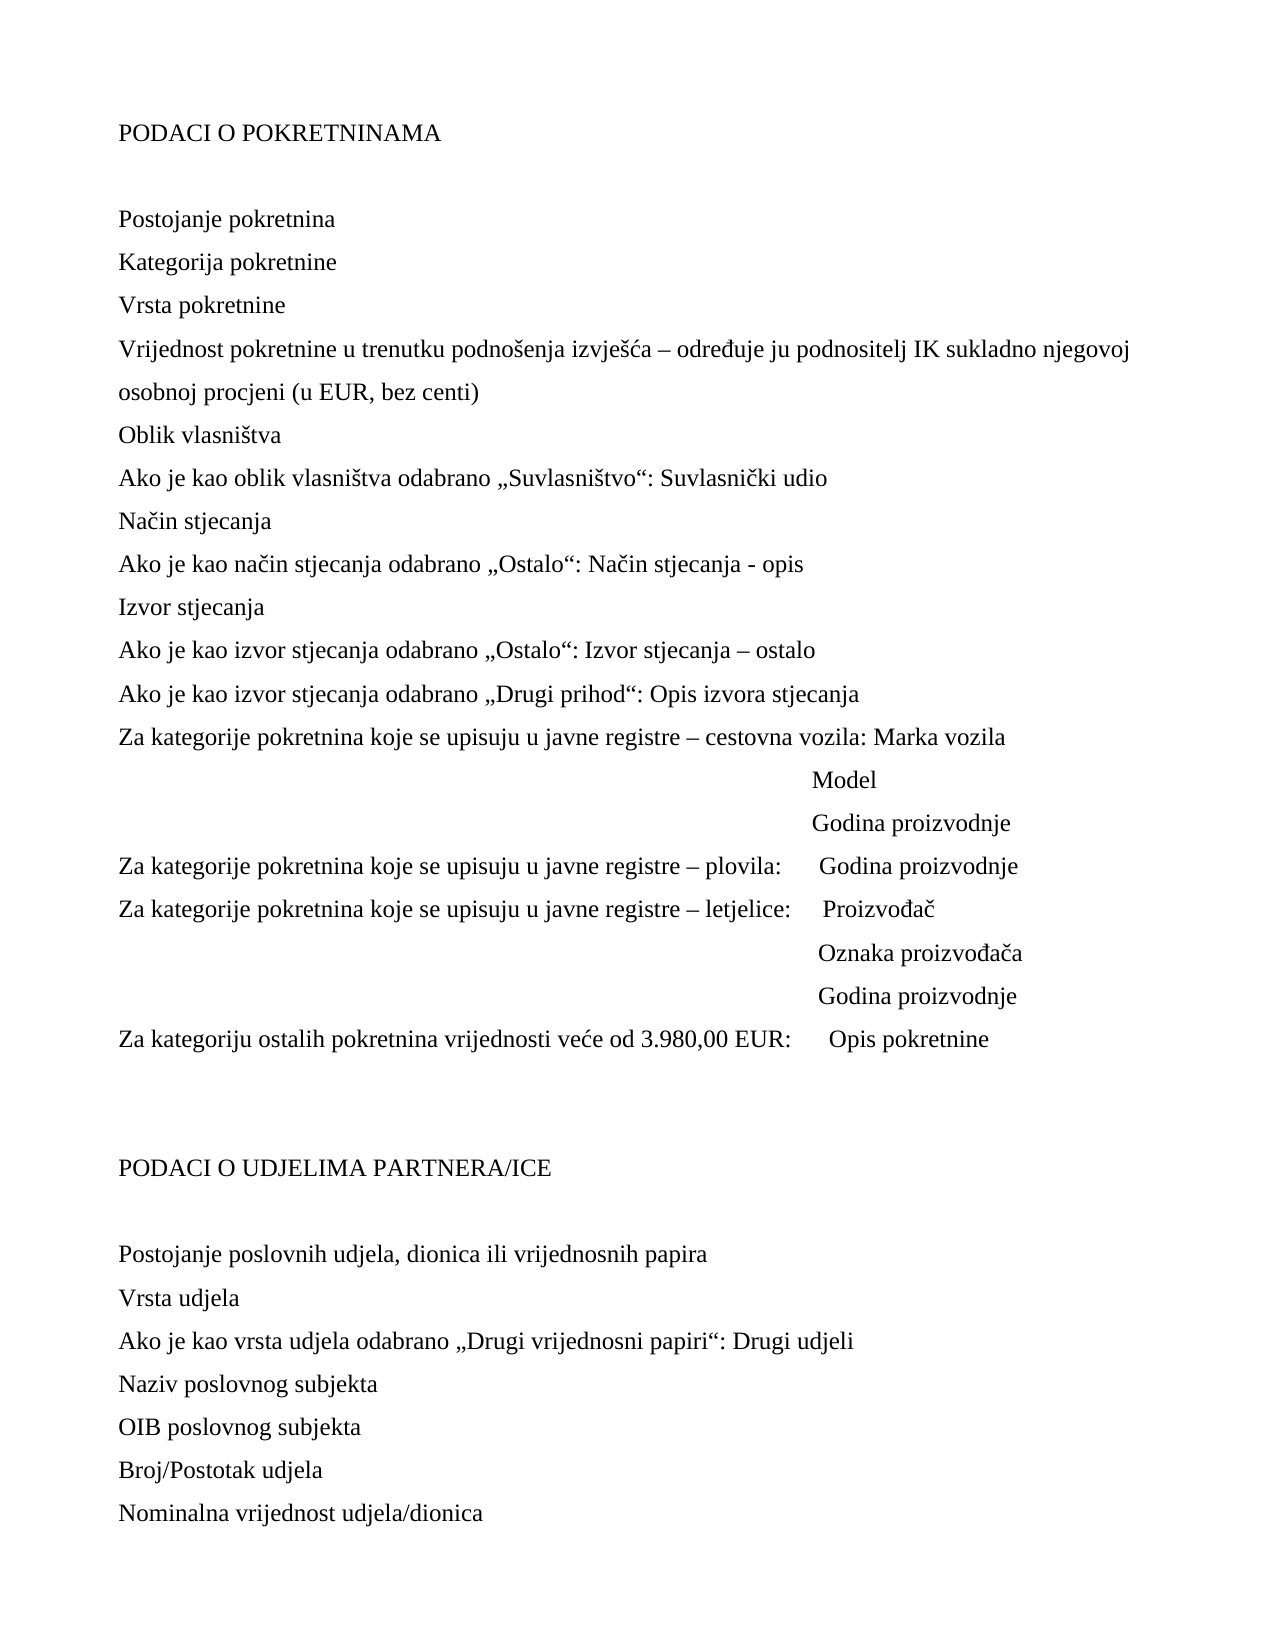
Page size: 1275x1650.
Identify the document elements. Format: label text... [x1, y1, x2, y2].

text Vrsta udjela [118, 1283, 1157, 1311]
list PODACI O UDJELIMA PARTNERA/ICE [118, 1153, 1157, 1182]
text Vrijednost pokretnine u trenutku podnošenja izvješća – određuje ju podnositelj IK sukladno njegovoj osobnoj procjeni (u EUR, bez centi) [118, 334, 1157, 406]
text Godina proizvodnje [812, 808, 1157, 837]
text Za kategorije pokretnina koje se upisuju u javne registre – plovila: Godina proizvodnje [118, 851, 1157, 880]
list Postojanje poslovnih udjela, dionica ili vrijednosnih papira [118, 1239, 1157, 1268]
text Ako je kao vrsta udjela odabrano „Drugi vrijednosni papiri“: Drugi udjeli [118, 1326, 1157, 1354]
text Oblik vlasništva [118, 420, 1157, 449]
text Oznaka proizvođača [812, 938, 1157, 966]
text Naziv poslovnog subjekta [118, 1369, 1157, 1398]
text Za kategorije pokretnina koje se upisuju u javne registre – cestovna vozila: Marka vozila [118, 722, 1157, 751]
text Nominalna vrijednost udjela/dionica [118, 1498, 1157, 1527]
text Izvor stjecanja [118, 592, 1157, 621]
text Godina proizvodnje [768, 981, 1157, 1009]
text Vrsta pokretnine [118, 291, 1157, 319]
text OIB poslovnog subjekta [118, 1412, 1157, 1441]
text Ako je kao izvor stjecanja odabrano „Drugi prihod“: Opis izvora stjecanja [118, 679, 1157, 708]
list PODACI O POKRETNINAMA [118, 118, 1157, 147]
text Ako je kao način stjecanja odabrano „Ostalo“: Način stjecanja - opis [118, 549, 1157, 578]
text Za kategorije pokretnina koje se upisuju u javne registre – letjelice: Proizvođač [118, 894, 1157, 923]
text Broj/Postotak udjela [118, 1455, 1157, 1484]
text Za kategoriju ostalih pokretnina vrijednosti veće od 3.980,00 EUR: Opis pokretnine [118, 1024, 1157, 1053]
text Kategorija pokretnine [118, 247, 1157, 276]
text Model [768, 765, 1157, 794]
text Postojanje pokretnina [118, 204, 1157, 233]
text Način stjecanja [118, 506, 1157, 535]
text Ako je kao izvor stjecanja odabrano „Ostalo“: Izvor stjecanja – ostalo [118, 636, 1157, 664]
text Ako je kao oblik vlasništva odabrano „Suvlasništvo“: Suvlasnički udio [118, 463, 1157, 492]
